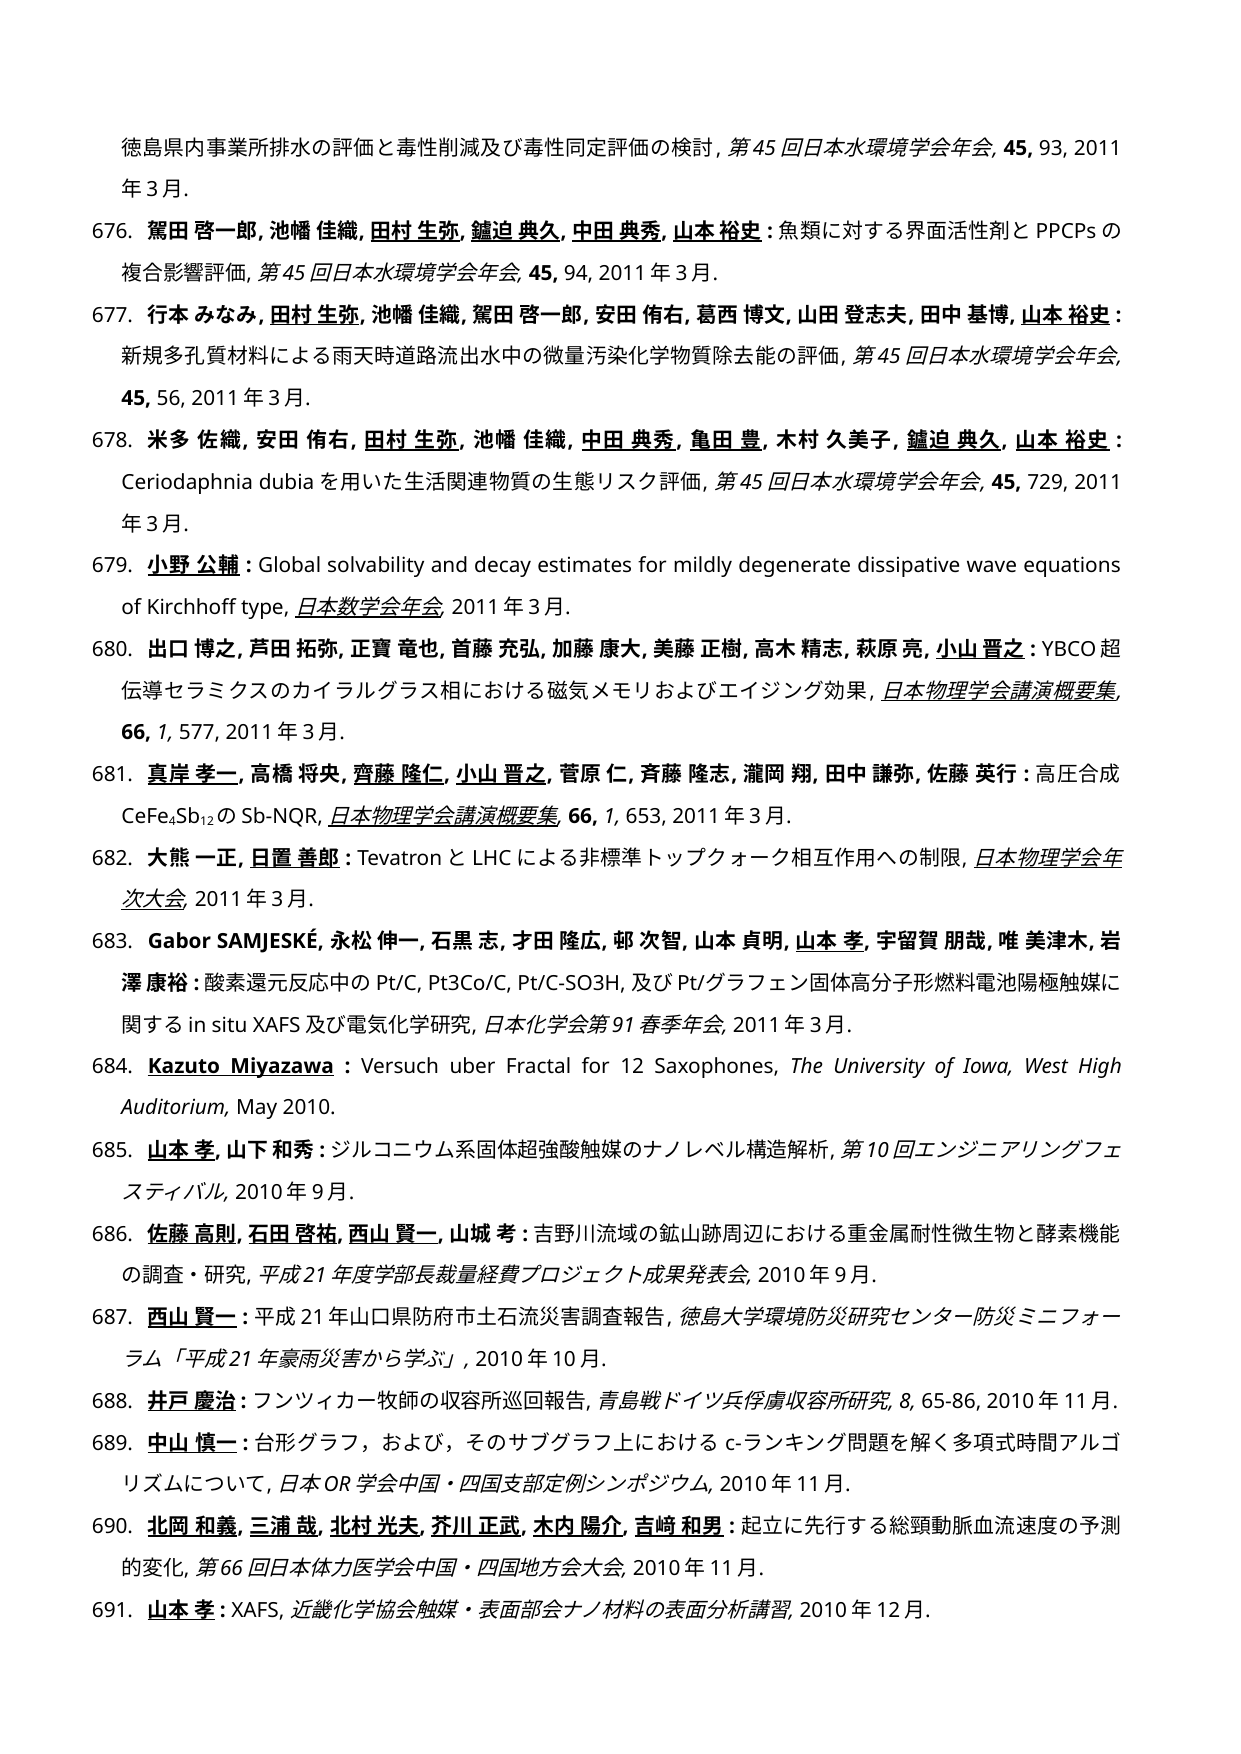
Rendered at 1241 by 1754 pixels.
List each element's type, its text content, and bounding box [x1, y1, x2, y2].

list Gabor SAMJESKÉ, 永松 伸一, 石黒 志, 才田 隆広, 邨 次智, 山本 貞明, 山本 孝, 宇留賀 朋哉, 唯 美津木, 岩澤 康裕 : 酸素還元反応中のPt/C, Pt3Co/C, Pt/C-SO3H, 及びPt/グラフェン固体高分子形燃料電池陽極触媒に関するin situ XAFS及び電気化学研究, 日本化学会第91春季年会, 2011年3月. [92, 919, 1122, 1044]
list Kazuto Miyazawa : Versuch uber Fractal for 12 Saxophones, The University of Iowa, West High Auditorium, May 2010. [92, 1044, 1122, 1128]
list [92, 125, 1122, 209]
list 北岡 和義, 三浦 哉, 北村 光夫, 芥川 正武, 木内 陽介, 吉﨑 和男 : 起立に先行する総頸動脈血流速度の予測的変化, 第66回日本体力医学会中国・四国地方会大会, 2010年11月. [92, 1503, 1122, 1587]
list 井戸 慶治 : フンツィカー牧師の収容所巡回報告, 青島戦ドイツ兵俘虜収容所研究, 8, 65-86, 2010年11月. [92, 1378, 1122, 1420]
list 真岸 孝一, 高橋 将央, 齊藤 隆仁, 小山 晋之, 菅原 仁, 斉藤 隆志, 瀧岡 翔, 田中 謙弥, 佐藤 英行 : 高圧合成CeFe4Sb12のSb-NQR, 日本物理学会講演概要集, 66, 1, 653, 2011年3月. [92, 752, 1122, 835]
list 行本 みなみ, 田村 生弥, 池幡 佳織, 駕田 啓一郎, 安田 侑右, 葛西 博文, 山田 登志夫, 田中 基博, 山本 裕史 : 新規多孔質材料による雨天時道路流出水中の微量汚染化学物質除去能の評価, 第45回日本水環境学会年会, 45, 56, 2011年3月. [92, 292, 1122, 417]
list 西山 賢一 : 平成21年山口県防府市土石流災害調査報告, 徳島大学環境防災研究センター防災ミニフォーラム「平成21年豪雨災害から学ぶ」, 2010年10月. [92, 1295, 1122, 1378]
list 山本 孝 : XAFS, 近畿化学協会触媒・表面部会ナノ材料の表面分析講習, 2010年12月. [92, 1587, 1122, 1629]
list 山本 孝, 山下 和秀 : ジルコニウム系固体超強酸触媒のナノレベル構造解析, 第10回エンジニアリングフェスティバル, 2010年9月. [92, 1128, 1122, 1211]
list 駕田 啓一郎, 池幡 佳織, 田村 生弥, 鑪迫 典久, 中田 典秀, 山本 裕史 : 魚類に対する界面活性剤とPPCPsの複合影響評価, 第45回日本水環境学会年会, 45, 94, 2011年3月. [92, 209, 1122, 292]
list 中山 慎一 : 台形グラフ，および，そのサブグラフ上におけるc-ランキング問題を解く多項式時間アルゴリズムについて, 日本OR学会中国・四国支部定例シンポジウム, 2010年11月. [92, 1420, 1122, 1503]
list 大熊 一正, 日置 善郎 : TevatronとLHCによる非標準トップクォーク相互作用への制限, 日本物理学会年次大会, 2011年3月. [92, 835, 1122, 919]
list 米多 佐織, 安田 侑右, 田村 生弥, 池幡 佳織, 中田 典秀, 亀田 豊, 木村 久美子, 鑪迫 典久, 山本 裕史 : Ceriodaphnia dubiaを用いた生活関連物質の生態リスク評価, 第45回日本水環境学会年会, 45, 729, 2011年3月. [92, 417, 1122, 543]
list 出口 博之, 芦田 拓弥, 正寶 竜也, 首藤 充弘, 加藤 康大, 美藤 正樹, 高木 精志, 萩原 亮, 小山 晋之 : YBCO超伝導セラミクスのカイラルグラス相における磁気メモリおよびエイジング効果, 日本物理学会講演概要集, 66, 1, 577, 2011年3月. [92, 626, 1122, 752]
list 佐藤 高則, 石田 啓祐, 西山 賢一, 山城 考 : 吉野川流域の鉱山跡周辺における重金属耐性微生物と酵素機能の調査・研究, 平成21年度学部長裁量経費プロジェクト成果発表会, 2010年9月. [92, 1211, 1122, 1295]
list 小野 公輔 : Global solvability and decay estimates for mildly degenerate dissipative wave equations of Kirchhoff type, 日本数学会年会, 2011年3月. [92, 543, 1122, 626]
